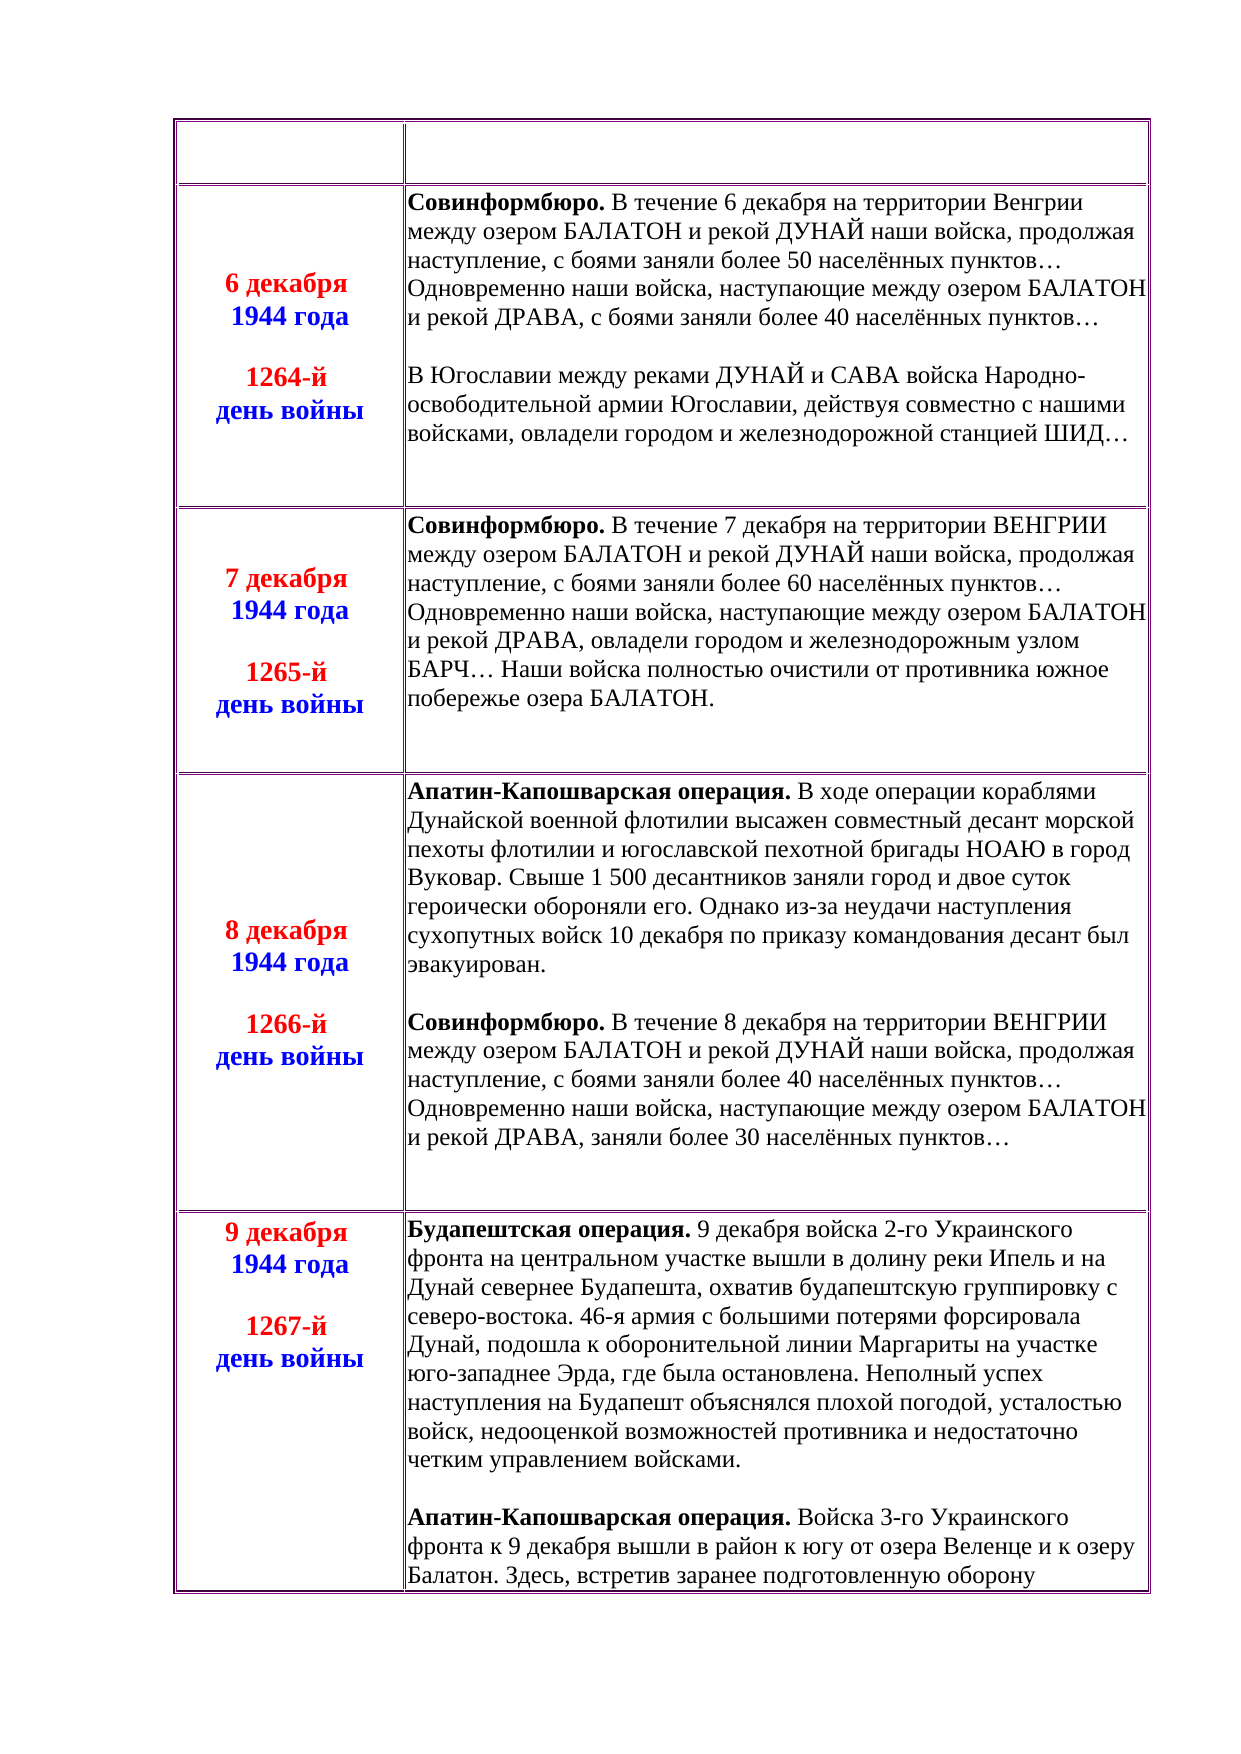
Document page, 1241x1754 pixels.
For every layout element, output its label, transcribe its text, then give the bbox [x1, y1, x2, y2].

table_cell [177, 122, 405, 182]
table_cell 6 декабря 1944 года 1264-й день войны [177, 183, 403, 506]
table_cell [405, 122, 1148, 182]
table_cell 7 декабря 1944 года 1265-й день войны [175, 506, 405, 771]
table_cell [175, 1210, 405, 1590]
table_cell Апатин-Капошварская операция. В ходе операции кораблями Дунайской военной флотилии высажен совместный десант морской пехоты флотилии и югославской пехотной бригады НОАЮ в город Вуковар. Свыше 1 500 десантников заняли город и двое суток героически обороняли его. Однако из-за неудачи наступления сухопутных войск 10 декабря по приказу командования десант был эвакуирован. Совинформбюро. В течение 8 декабря на территории ВЕНГРИИ между озером БАЛАТОН и рекой ДУНАЙ наши войска, продолжая наступление, с боями заняли более 40 населённых пунктов… Одновременно наши войска, наступающие между озером БАЛАТОН и рекой ДРАВА, заняли более 30 населённых пунктов… [406, 771, 1148, 1210]
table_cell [405, 1210, 1149, 1590]
table_cell Совинформбюро. В течение 7 декабря на территории ВЕНГРИИ между озером БАЛАТОН и рекой ДУНАЙ наши войска, продолжая наступление, с боями заняли более 60 населённых пунктов… Одновременно наши войска, наступающие между озером БАЛАТОН и рекой ДРАВА, овладели городом и железнодорожным узлом БАРЧ… Наши войска полностью очистили от противника южное побережье озера БАЛАТОН. [405, 506, 1149, 771]
table_cell Совинформбюро. В течение 6 декабря на территории Венгрии между озером БАЛАТОН и рекой ДУНАЙ наши войска, продолжая наступление, с боями заняли более 50 населённых пунктов… Одновременно наши войска, наступающие между озером БАЛАТОН и рекой ДРАВА, с боями заняли более 40 населённых пунктов… В Югославии между реками ДУНАЙ и САВА войска Народно-освободительной армии Югославии, действуя совместно с нашими войсками, овладели городом и железнодорожной станцией ШИД… [406, 183, 1148, 506]
table_cell 8 декабря 1944 года 1266-й день войны [177, 771, 403, 1210]
